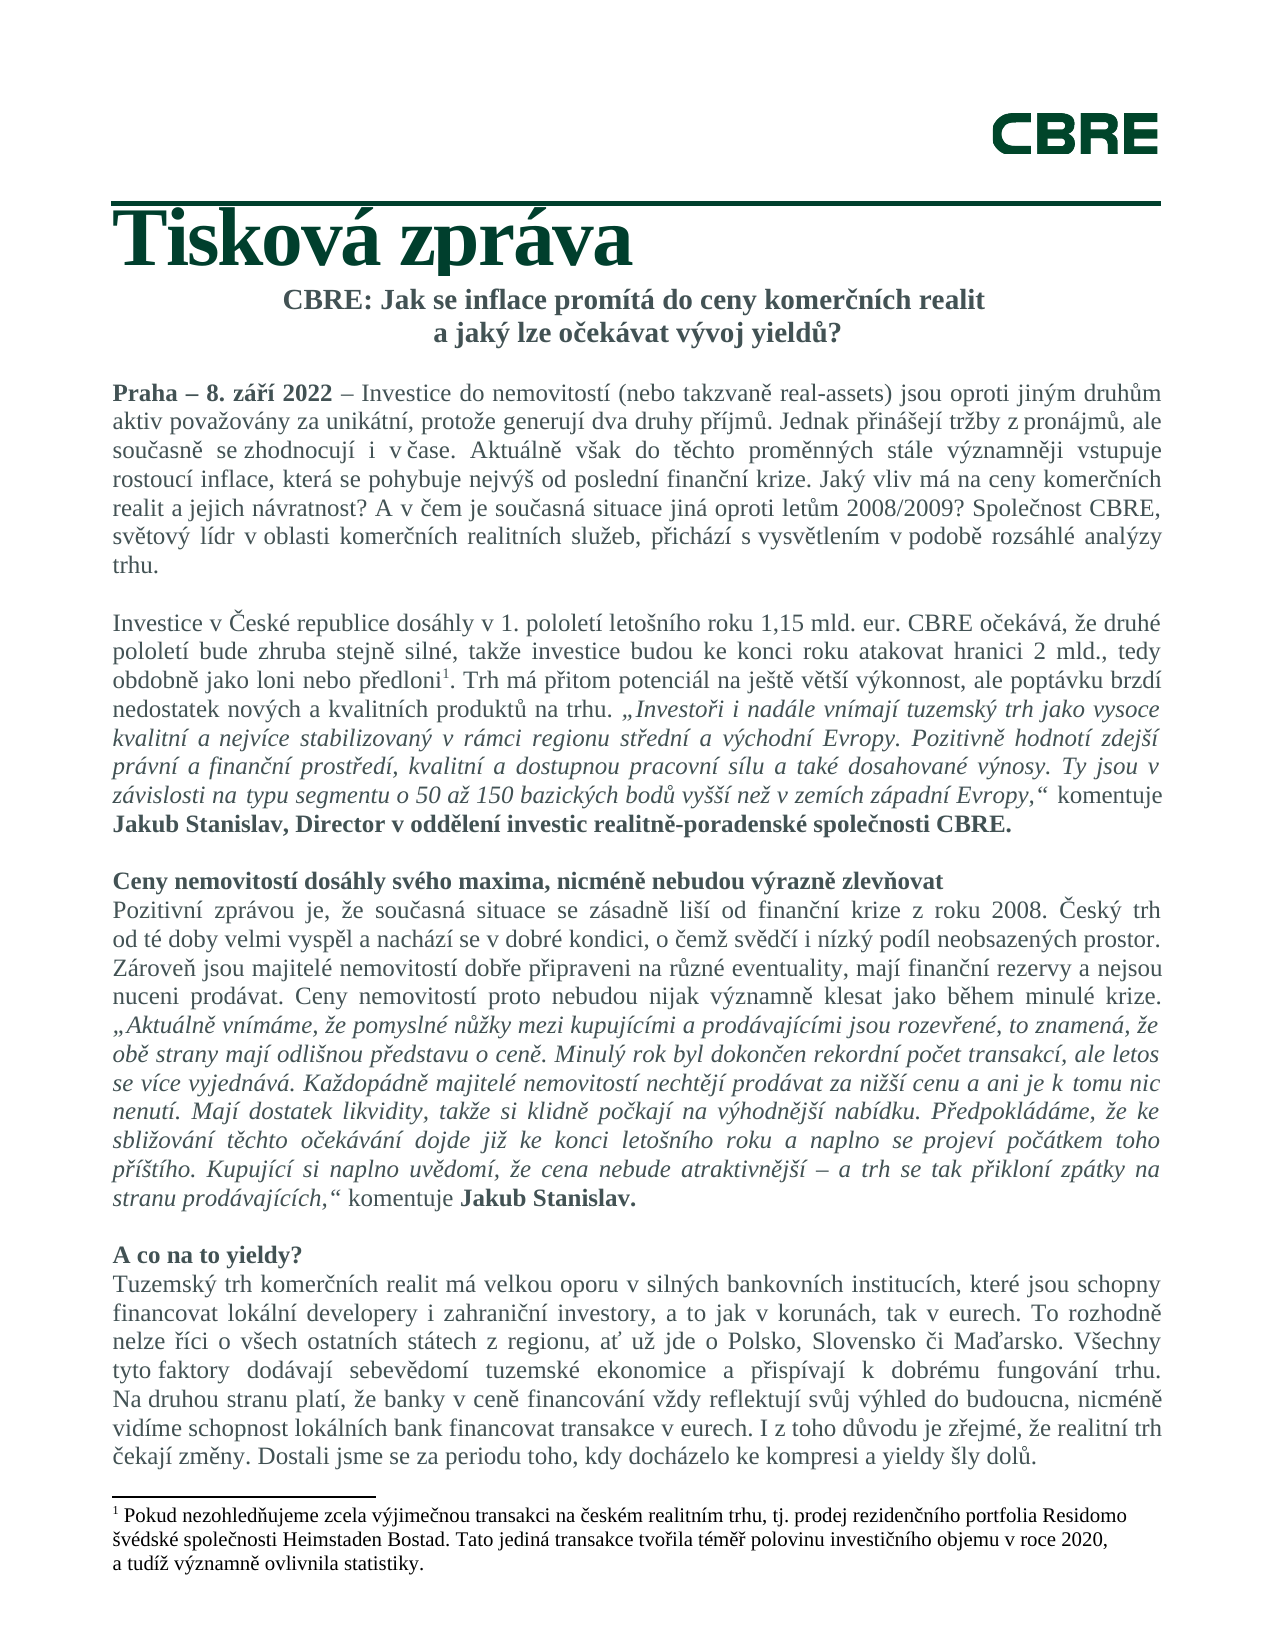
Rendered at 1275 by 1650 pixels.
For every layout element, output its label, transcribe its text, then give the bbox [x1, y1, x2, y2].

text Pozitivní zprávou je, že současná situace se zásadně liší od finanční krize z roku 2008. Český trh od té doby velmi vyspěl a nachází se v dobré kondici, o čemž svědčí i nízký podíl neobsazených prostor. Zároveň jsou majitelé nemovitostí dobře připraveni na různé eventuality, mají finanční rezervy a nejsou nuceni prodávat. Ceny nemovitostí proto nebudou nijak významně klesat jako během minulé krize. „Aktuálně vnímáme, že pomyslné nůžky mezi kupujícími a prodávajícími jsou rozevřené, to znamená, že obě strany mají odlišnou představu o ceně. Minulý rok byl dokončen rekordní počet transakcí, ale letos se více vyjednává. Každopádně majitelé nemovitostí nechtějí prodávat za nižší cenu a ani je k tomu nic nenutí. Mají dostatek likvidity, takže si klidně počkají na výhodnější nabídku. Předpokládáme, že ke sbližování těchto očekávání dojde již ke konci letošního roku a naplno se projeví počátkem toho příštího. Kupující si naplno uvědomí, že cena nebude atraktivnější – a trh se tak přikloní zpátky na stranu prodávajících,“ komentuje Jakub Stanislav. [112, 895, 1162, 1211]
text Praha – 8. září 2022 – Investice do nemovitostí (nebo takzvaně real-assets) jsou oproti jiným druhům aktiv považovány za unikátní, protože generují dva druhy příjmů. Jednak přinášejí tržby z pronájmů, ale současně se zhodnocují i v čase. Aktuálně však do těchto proměnných stále významněji vstupuje rostoucí inflace, která se pohybuje nejvýš od poslední finanční krize. Jaký vliv má na ceny komerčních realit a jejich návratnost? A v čem je současná situace jiná oproti letům 2008/2009? Společnost CBRE, světový lídr v oblasti komerčních realitních služeb, přichází s vysvětlením v podobě rozsáhlé analýzy trhu. [112, 378, 1162, 579]
text Investice v České republice dosáhly v 1. pololetí letošního roku 1,15 mld. eur. CBRE očekává, že druhé pololetí bude zhruba stejně silné, takže investice budou ke konci roku atakovat hranici 2 mld., tedy obdobně jako loni nebo předloni. Trh má přitom potenciál na ještě větší výkonnost, ale poptávku brzdí nedostatek nových a kvalitních produktů na trhu. „Investoři i nadále vnímají tuzemský trh jako vysoce kvalitní a nejvíce stabilizovaný v rámci regionu střední a východní Evropy. Pozitivně hodnotí zdejší právní a finanční prostředí, kvalitní a dostupnou pracovní sílu a také dosahované výnosy. Ty jsou v závislosti na typu segmentu o 50 až 150 bazických bodů vyšší než v zemích západní Evropy,“ komentuje Jakub Stanislav, Director v oddělení investic realitně-poradenské společnosti CBRE. [112, 608, 1162, 838]
text CBRE: Jak se inflace promítá do ceny komerčních realit [112, 282, 1162, 315]
text Ceny nemovitostí dosáhly svého maxima, nicméně nebudou výrazně zlevňovat [112, 866, 1162, 895]
text a jaký lze očekávat vývoj yieldů? [112, 315, 1162, 349]
picture [991, 113, 1158, 154]
text Tuzemský trh komerčních realit má velkou oporu v silných bankovních institucích, které jsou schopny financovat lokální developery i zahraniční investory, a to jak v korunách, tak v eurech. To rozhodně nelze říci o všech ostatních státech z regionu, ať už jde o Polsko, Slovensko či Maďarsko. Všechny tyto faktory dodávají sebevědomí tuzemské ekonomice a přispívají k dobrému fungování trhu. Na druhou stranu platí, že banky v ceně financování vždy reflektují svůj výhled do budoucna, nicméně vidíme schopnost lokálních bank financovat transakce v eurech. I z toho důvodu je zřejmé, že realitní trh čekají změny. Dostali jsme se za periodu toho, kdy docházelo ke kompresi a yieldy šly dolů. [112, 1269, 1162, 1470]
text A co na to yieldy? [112, 1240, 1162, 1269]
